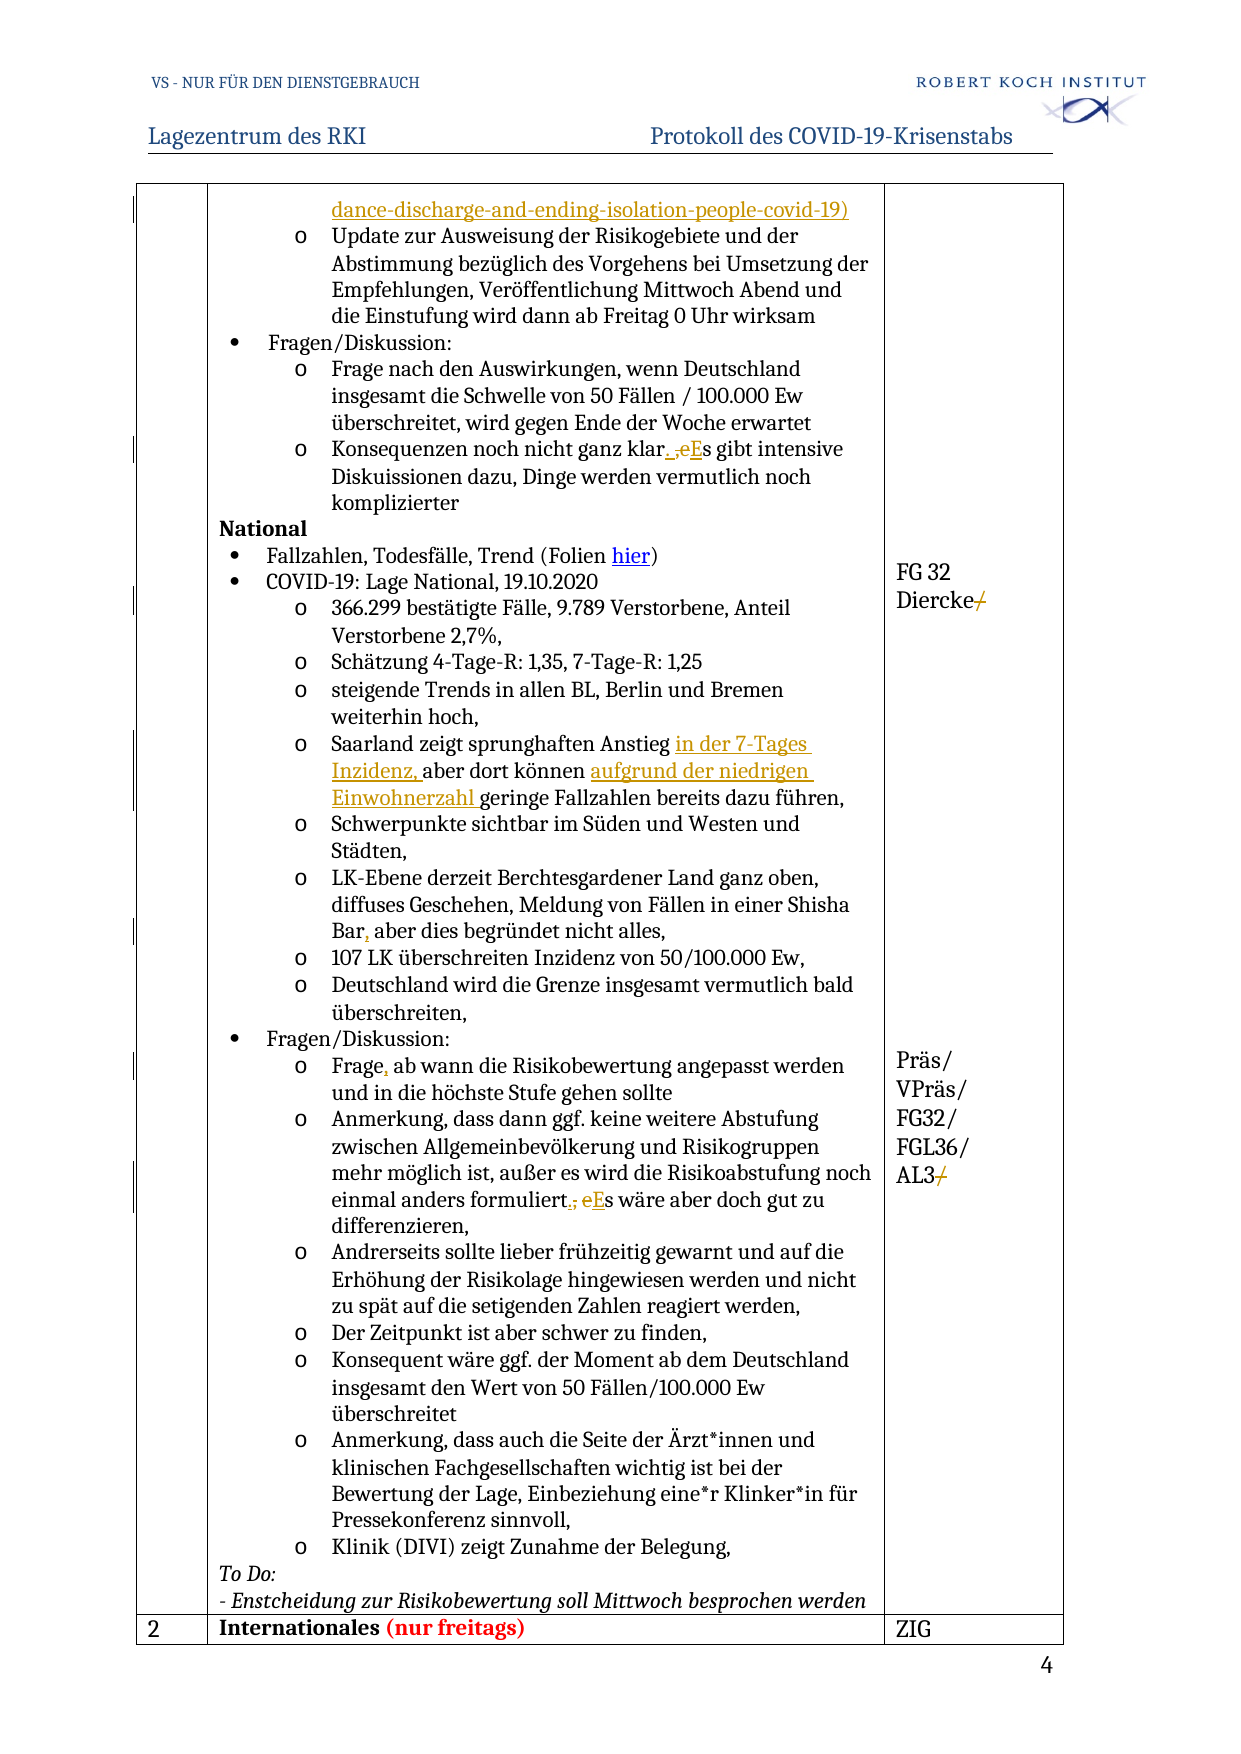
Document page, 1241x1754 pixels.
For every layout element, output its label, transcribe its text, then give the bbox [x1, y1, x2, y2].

table_cell 1 [137, 184, 207, 1614]
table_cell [885, 184, 1063, 1614]
table_cell ZIG [885, 1615, 1063, 1644]
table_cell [208, 184, 884, 1614]
picture [908, 52, 1167, 129]
table_cell 2 [137, 1615, 207, 1644]
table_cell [208, 1615, 884, 1644]
